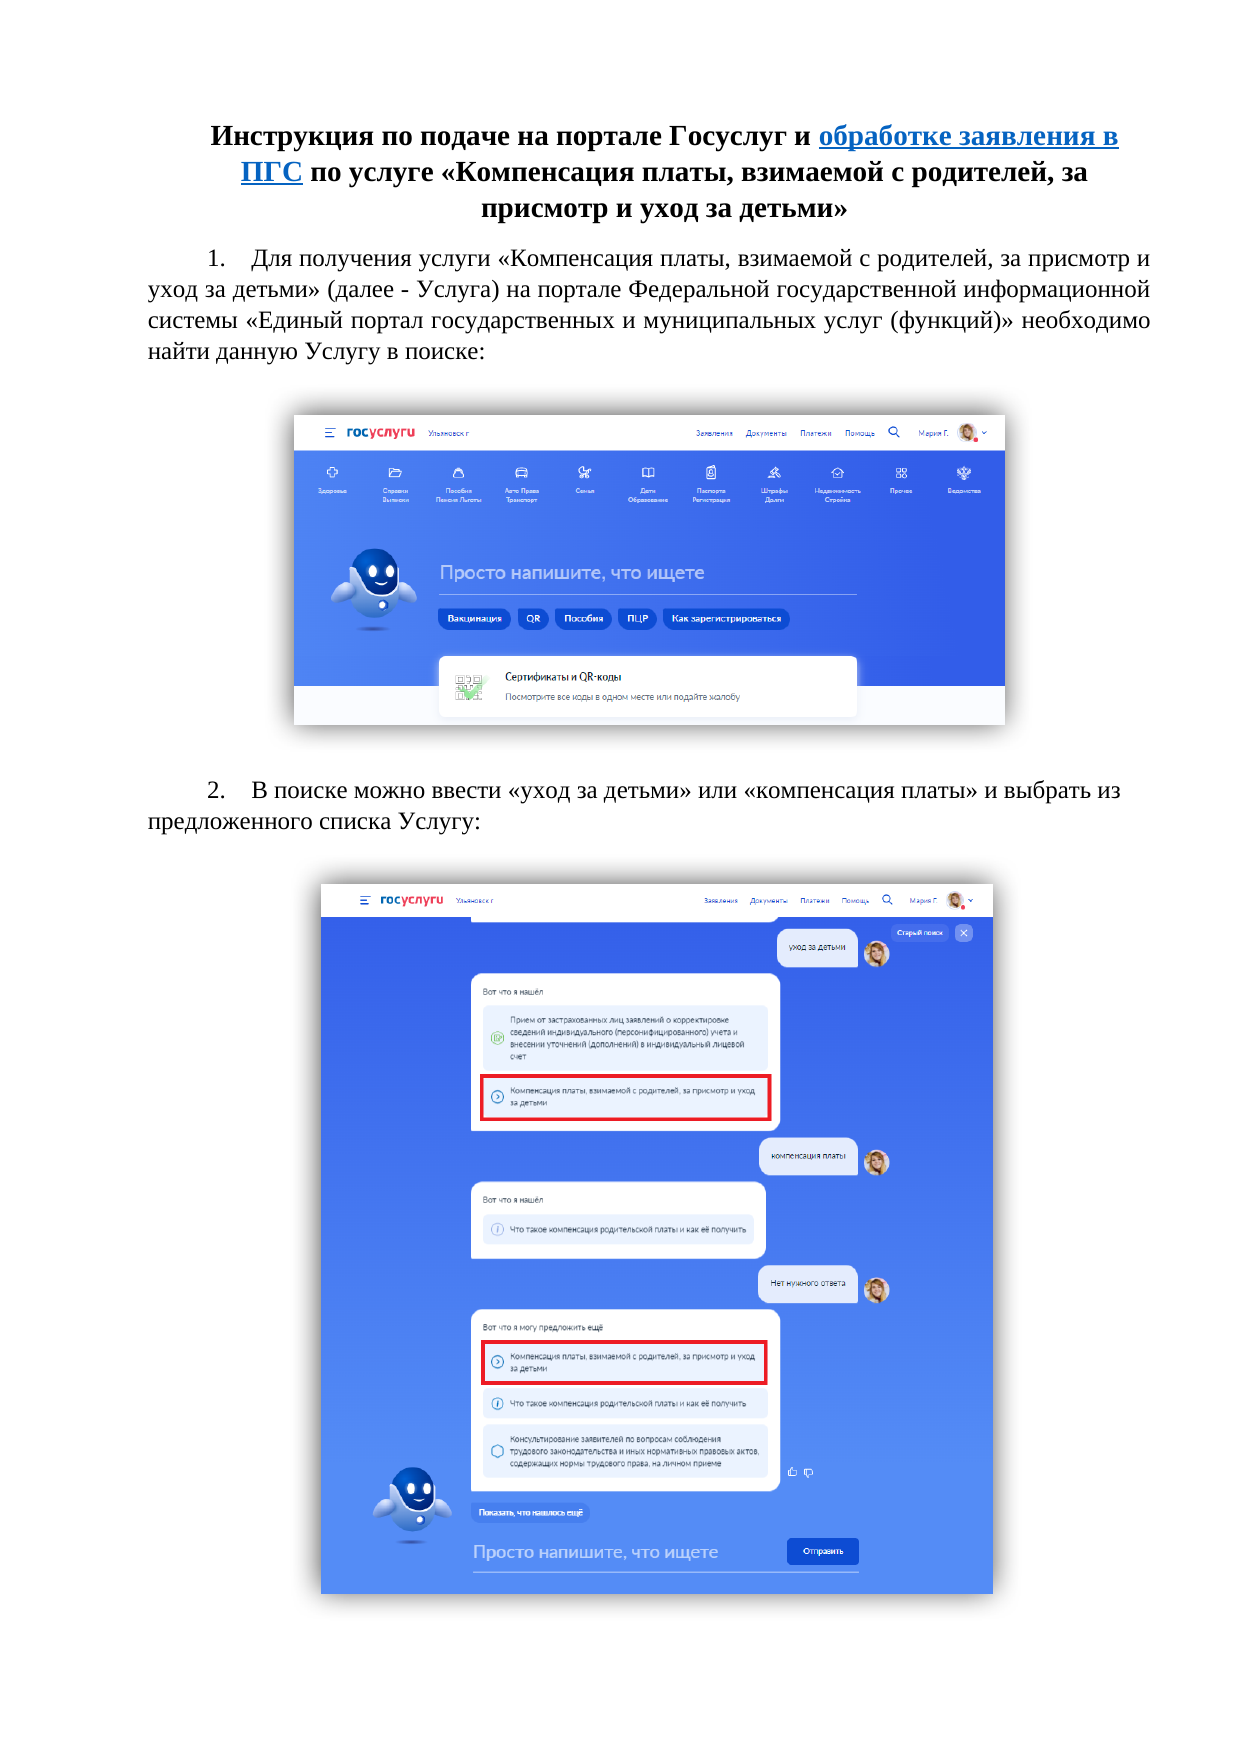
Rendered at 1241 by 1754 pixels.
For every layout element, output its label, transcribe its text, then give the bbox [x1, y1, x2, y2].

list Для получения услуги «Компенсация платы, взимаемой с родителей, за присмотр и уход за детьми» (далее - Услуга) на портале Федеральной государственной информационной системы «Единый портал государственных и муниципальных услуг (функций)» необходимо найти данную Услугу в поиске: [148, 243, 1152, 365]
picture [321, 884, 993, 1594]
text Инструкция по подаче на портале Госуслуг и обработке заявления в ПГС по услуге «Компенсация платы, взимаемой с родителей, за присмотр и уход за детьми» [177, 118, 1152, 224]
picture [294, 415, 1005, 725]
list В поиске можно ввести «уход за детьми» или «компенсация платы» и выбрать из предложенного списка Услугу: [148, 775, 1152, 835]
